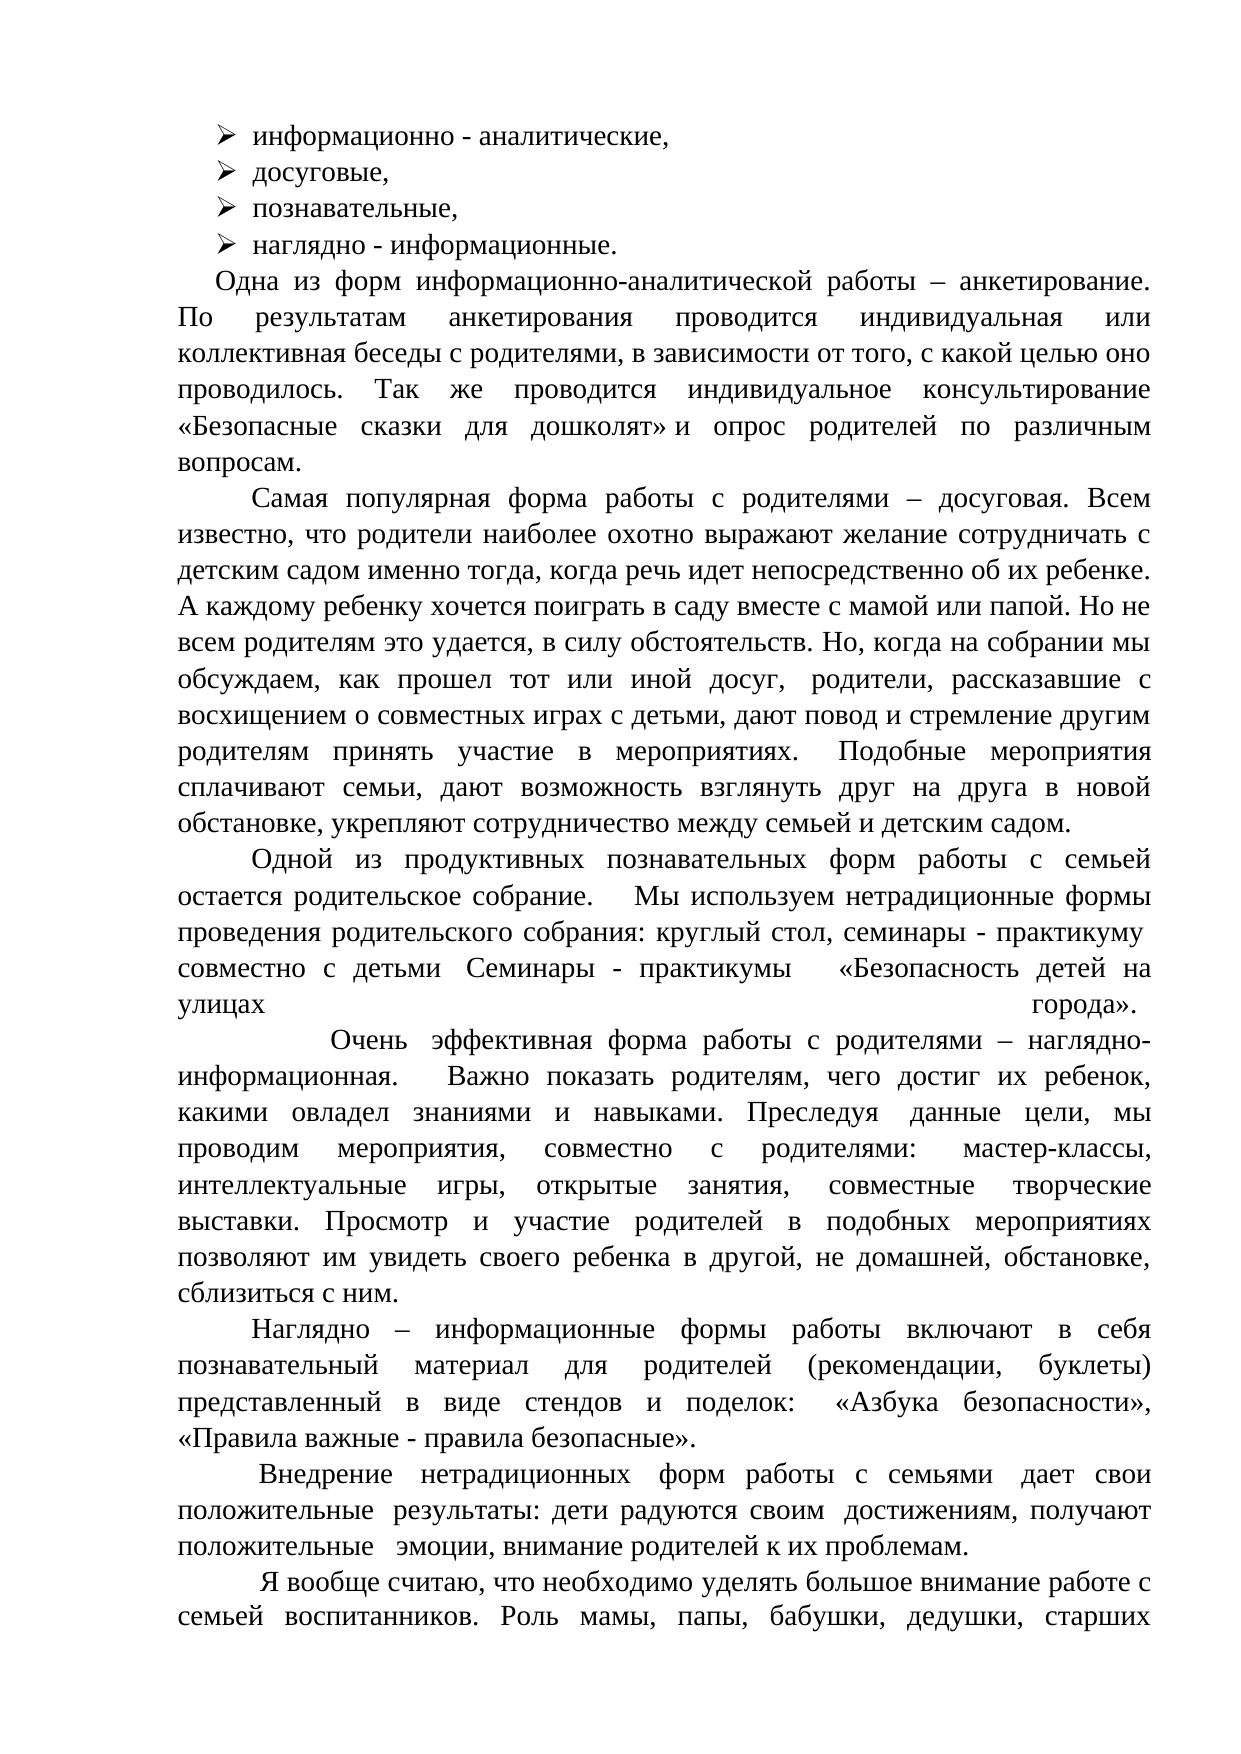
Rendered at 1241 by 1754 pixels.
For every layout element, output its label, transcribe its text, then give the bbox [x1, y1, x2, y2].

list информационно - аналитические, [215, 118, 1152, 152]
text Одной из продуктивных познавательных форм работы с семьей остается родительское собрание. Мы используем нетрадиционные формы проведения родительского собрания: круглый стол, семинары - практикуму совместно с детьми Семинары - практикумы «Безопасность детей на улицах города». Очень эффективная форма работы с родителями – наглядно-информационная. Важно показать родителям, чего достиг их ребенок, какими овладел знаниями и навыками. Преследуя данные цели, мы проводим мероприятия, совместно с родителями: мастер-классы, интеллектуальные игры, открытые занятия, совместные творческие выставки. Просмотр и участие родителей в подобных мероприятиях позволяют им увидеть своего ребенка в другой, не домашней, обстановке, сблизиться с ним. [177, 841, 1152, 1309]
text Одна из форм информационно-аналитической работы – анкетирование. По результатам анкетирования проводится индивидуальная или коллективная беседы с родителями, в зависимости от того, с какой целью оно проводилось. Так же проводится индивидуальное консультирование «Безопасные сказки для дошколят» и опрос родителей по различным вопросам. [177, 263, 1152, 477]
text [177, 1564, 1152, 1631]
list познавательные, [215, 191, 1152, 224]
list наглядно - информационные. [215, 227, 1152, 261]
list досуговые, [215, 154, 1152, 188]
text Самая популярная форма работы с родителями – досуговая. Всем известно, что родители наиболее охотно выражают желание сотрудничать с детским садом именно тогда, когда речь идет непосредственно об их ребенке. А каждому ребенку хочется поиграть в саду вместе с мамой или папой. Но не всем родителям это удается, в силу обстоятельств. Но, когда на собрании мы обсуждаем, как прошел тот или иной досуг, родители, рассказавшие с восхищением о совместных играх с детьми, дают повод и стремление другим родителям принять участие в мероприятиях. Подобные мероприятия сплачивают семьи, дают возможность взглянуть друг на друга в новой обстановке, укрепляют сотрудничество между семьей и детским садом. [177, 480, 1152, 839]
text Наглядно – информационные формы работы включают в себя познавательный материал для родителей (рекомендации, буклеты) представленный в виде стендов и поделок: «Азбука безопасности», «Правила важные - правила безопасные». [177, 1311, 1152, 1453]
text Внедрение нетрадиционных форм работы с семьями дает свои положительные результаты: дети радуются своим достижениям, получают положительные эмоции, внимание родителей к их проблемам. [177, 1456, 1152, 1562]
